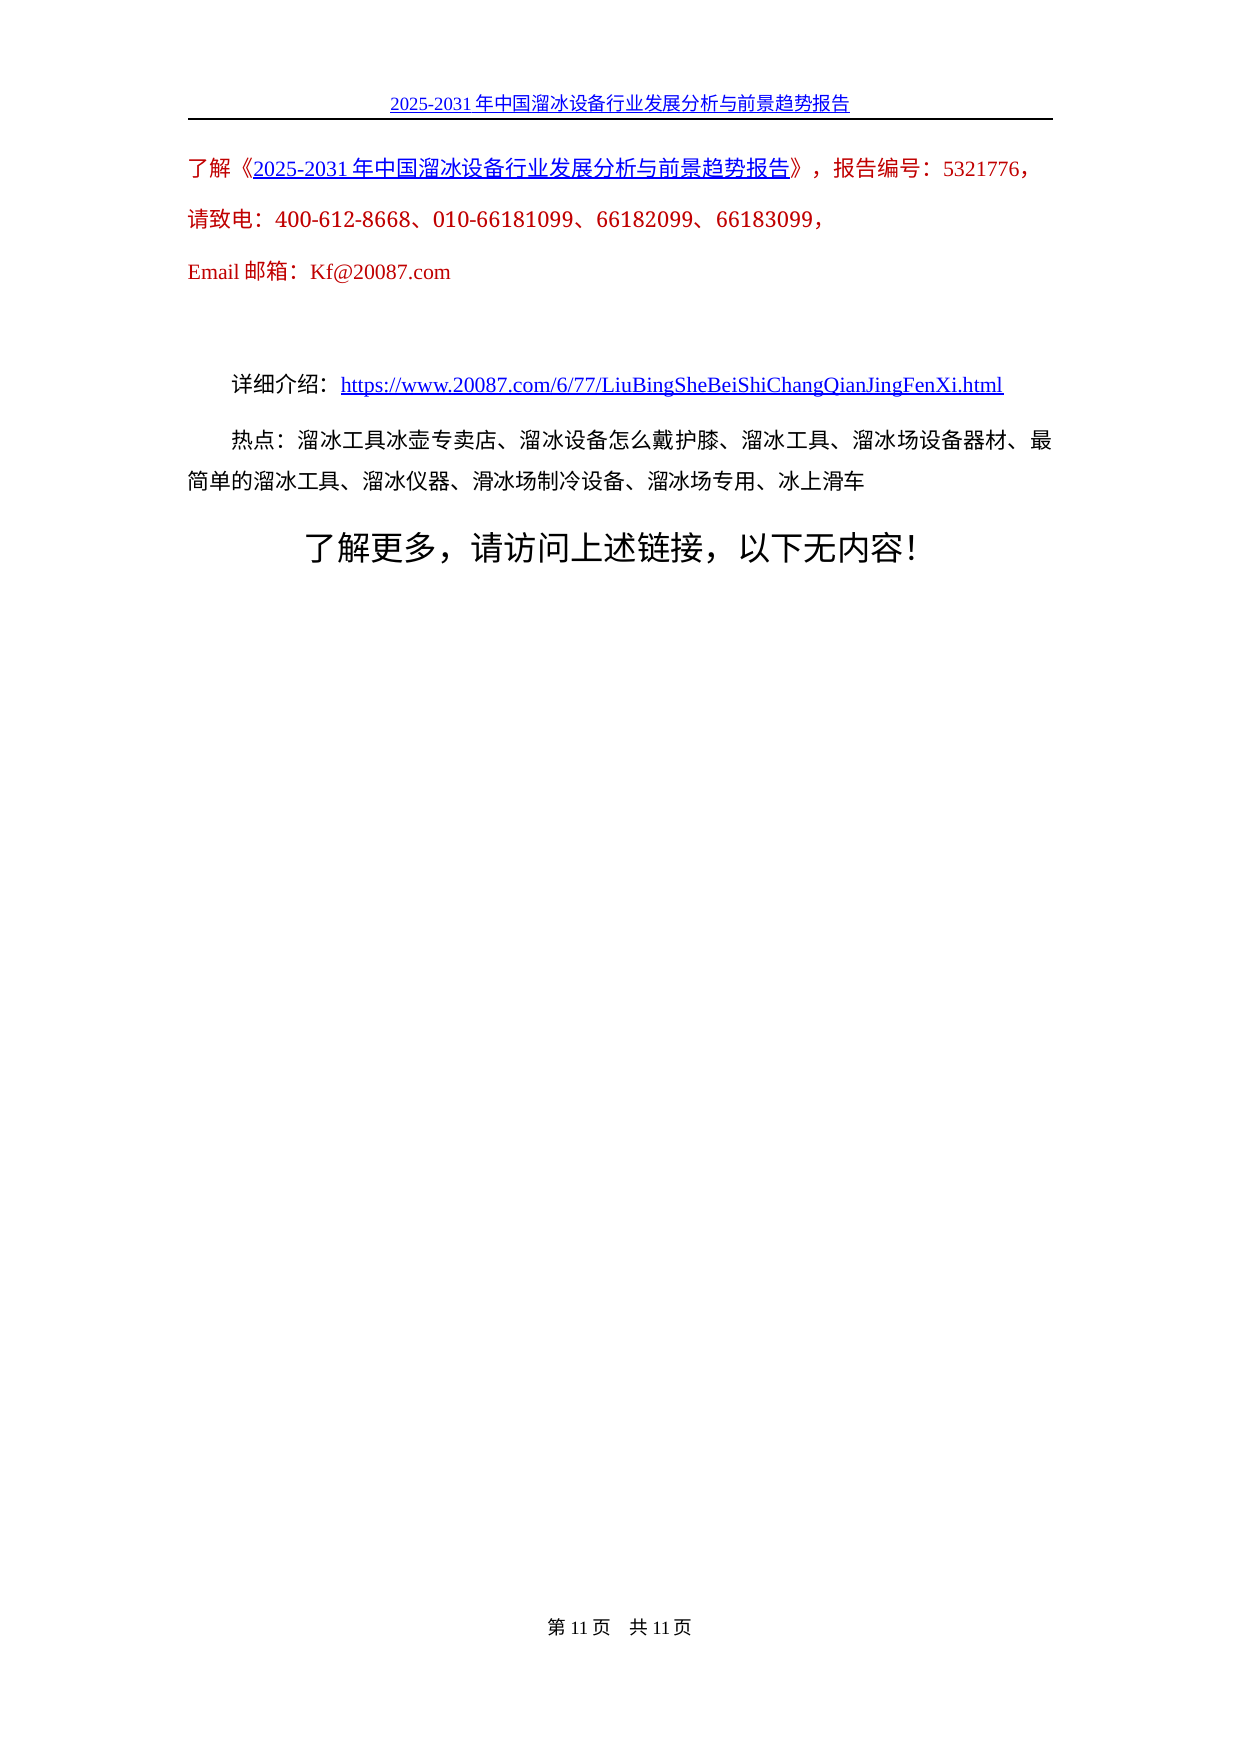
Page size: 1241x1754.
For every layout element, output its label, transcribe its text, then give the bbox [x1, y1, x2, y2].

text 热点：溜冰工具冰壶专卖店、溜冰设备怎么戴护膝、溜冰工具、溜冰场设备器材、最简单的溜冰工具、溜冰仪器、滑冰场制冷设备、溜冰场专用、冰上滑车 [187, 423, 1053, 496]
text 了解《2025-2031年中国溜冰设备行业发展分析与前景趋势报告》，报告编号：5321776， [187, 150, 1053, 183]
text Email邮箱：Kf@20087.com [187, 253, 1053, 286]
title 了解更多，请访问上述链接，以下无内容！ [187, 514, 1053, 579]
text 详细介绍：https://www.20087.com/6/77/LiuBingSheBeiShiChangQianJingFenXi.html [187, 366, 1053, 399]
text 请致电：400-612-8668、010-66181099、66182099、66183099， [187, 202, 1053, 234]
